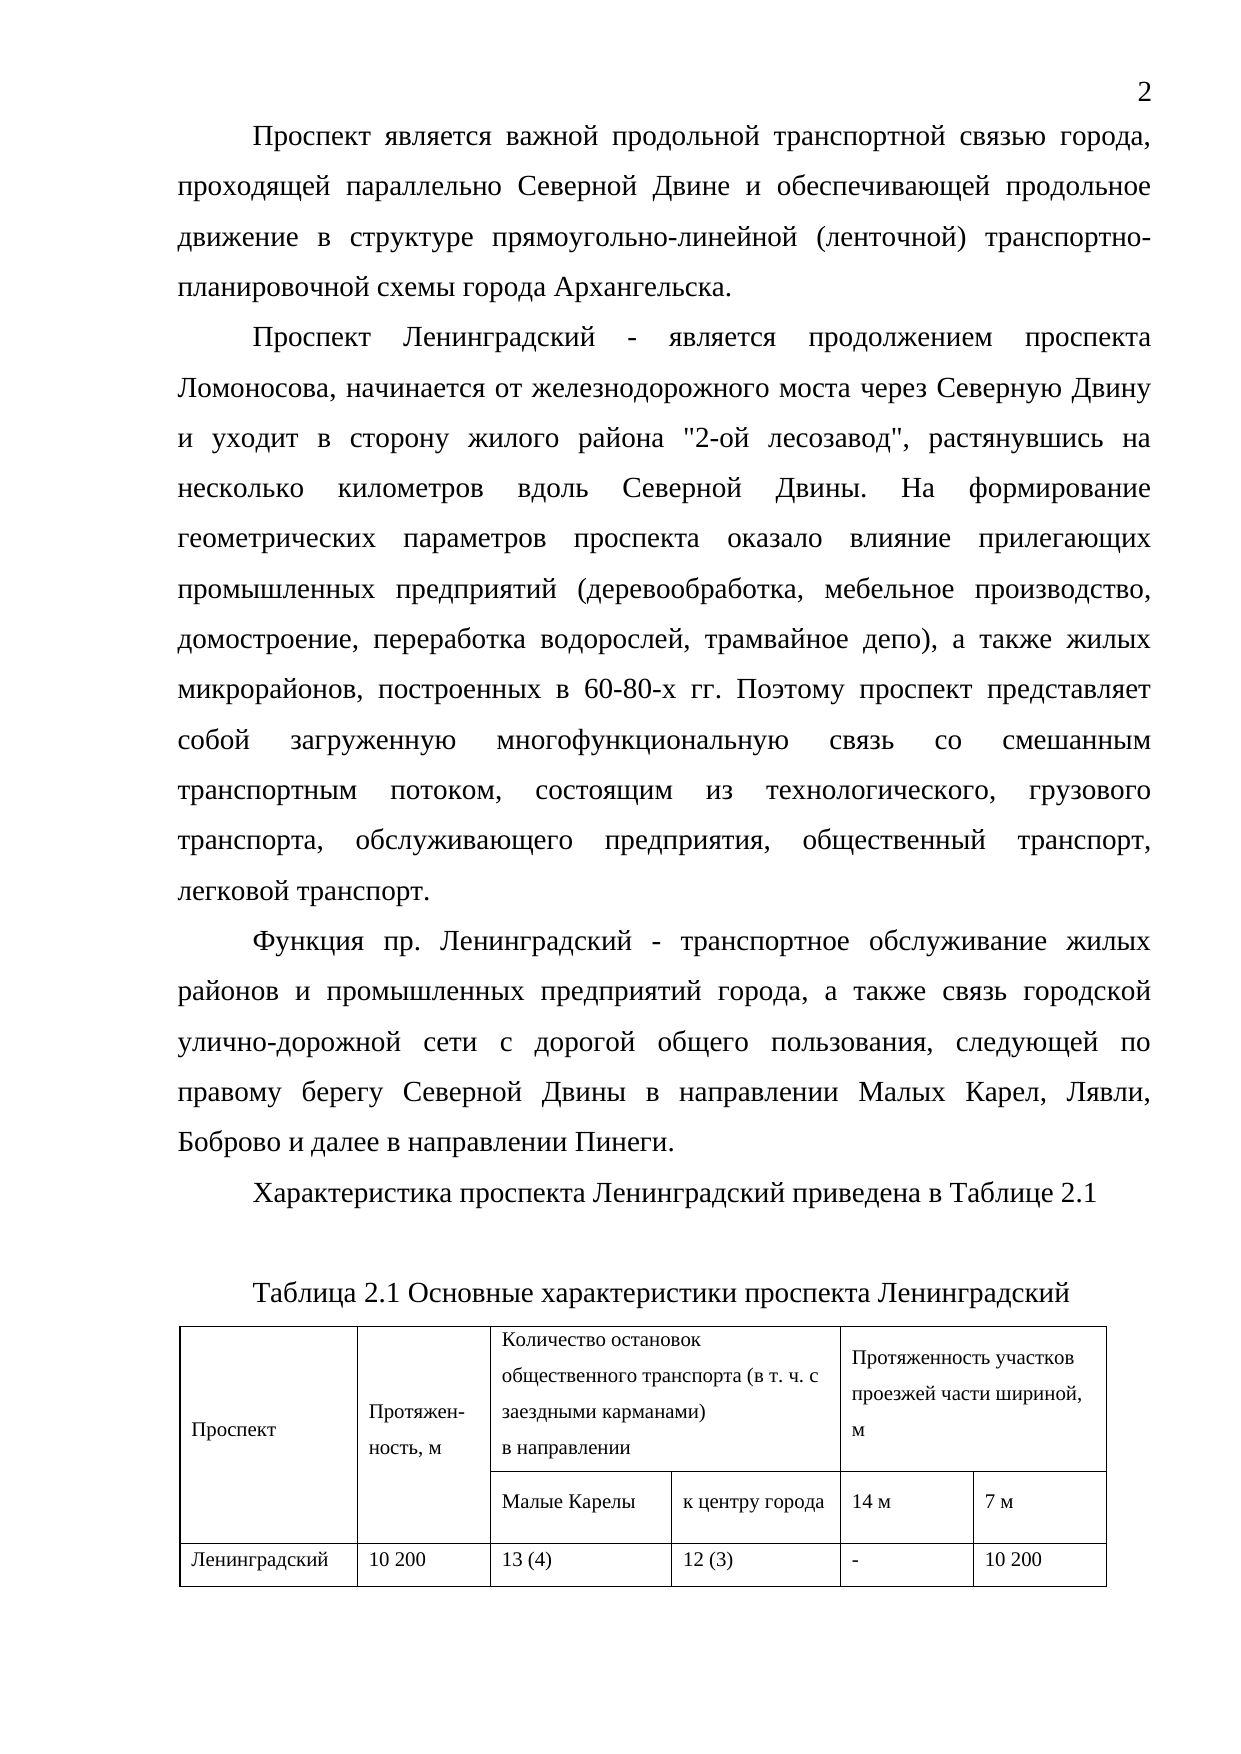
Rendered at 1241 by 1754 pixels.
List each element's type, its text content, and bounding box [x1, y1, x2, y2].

table_header Протяженность участков проезжей части шириной, м [841, 1327, 1106, 1471]
table_cell 13 (4) [491, 1544, 671, 1586]
text Таблица 2.1 Основные характеристики проспекта Ленинградский [177, 1275, 1152, 1309]
text Характеристика проспекта Ленинградский приведена в Таблице 2.1 [177, 1175, 1152, 1208]
table_cell к центру города [672, 1472, 840, 1543]
table_cell 10 200 [358, 1544, 490, 1586]
table_cell 12 (3) [672, 1544, 840, 1586]
table_cell 7 м [974, 1472, 1106, 1543]
table_header Проспект [181, 1327, 357, 1543]
text Проспект Ленинградский - является продолжением проспекта Ломоносова, начинается от железнодорожного моста через Северную Двину и уходит в сторону жилого района "2-ой лесозавод", растянувшись на несколько километров вдоль Северной Двины. На формирование геометрических параметров проспекта оказало влияние прилегающих промышленных предприятий (деревообработка, мебельное производство, домостроение, переработка водорослей, трамвайное депо), а также жилых микрорайонов, построенных в 60-80-х гг. Поэтому проспект представляет собой загруженную многофункциональную связь со смешанным транспортным потоком, состоящим из технологического, грузового транспорта, обслуживающего предприятия, общественный транспорт, легковой транспорт. [177, 319, 1152, 906]
table_cell 14 м [841, 1472, 973, 1543]
table_header Протяжен-ность, м [358, 1327, 490, 1543]
table_cell 10 200 [974, 1544, 1106, 1586]
text Функция пр. Ленинградский - транспортное обслуживание жилых районов и промышленных предприятий города, а также связь городской улично-дорожной сети с дорогой общего пользования, следующей по правому берегу Северной Двины в направлении Малых Карел, Лявли, Боброво и далее в направлении Пинеги. [177, 923, 1152, 1158]
table_header Количество остановок общественного транспорта (в т. ч. с заездными карманами) в направлении [491, 1327, 840, 1471]
table_cell - [841, 1544, 973, 1586]
table_cell Ленинградский [181, 1544, 357, 1586]
text Проспект является важной продольной транспортной связью города, проходящей параллельно Северной Двине и обеспечивающей продольное движение в структуре прямоугольно-линейной (ленточной) транспортно-планировочной схемы города Архангельска. [177, 118, 1152, 303]
table_cell Малые Карелы [491, 1472, 671, 1543]
